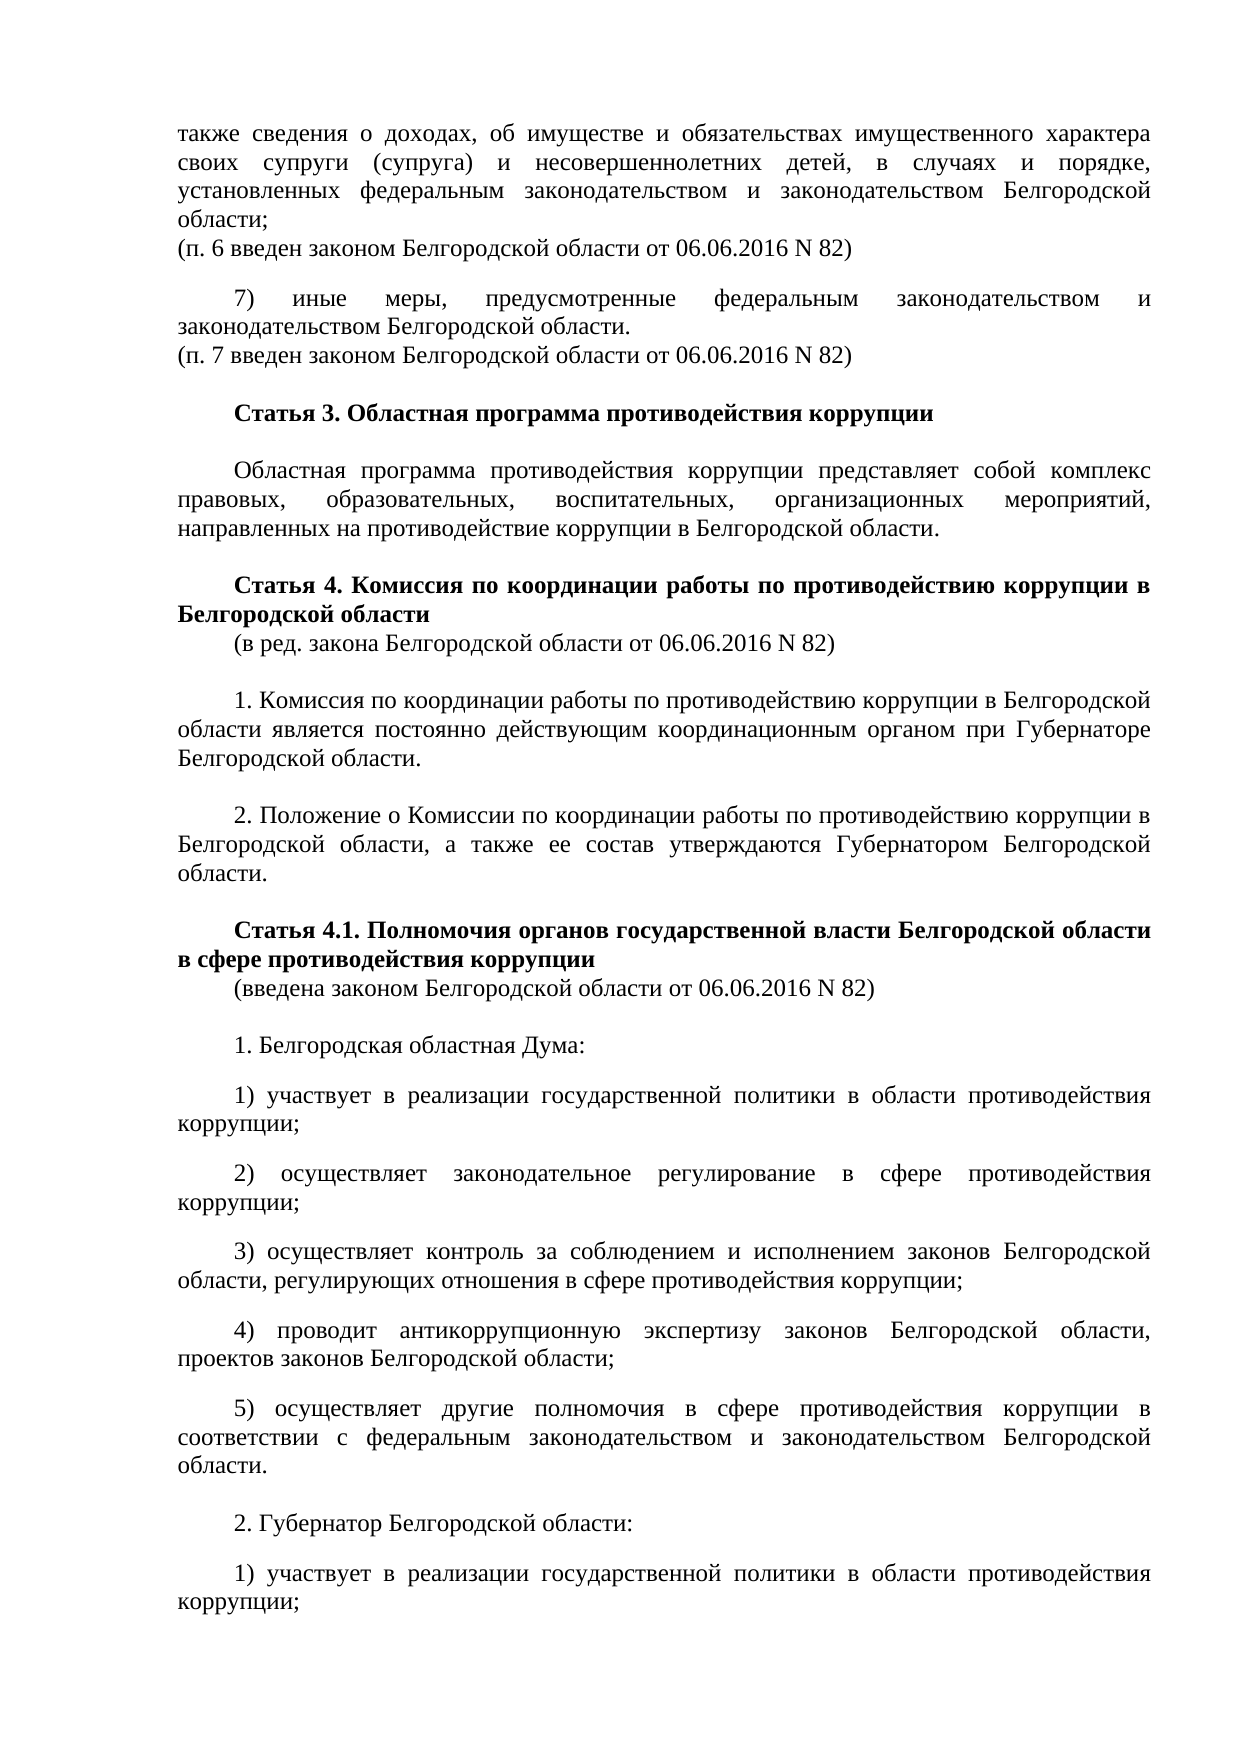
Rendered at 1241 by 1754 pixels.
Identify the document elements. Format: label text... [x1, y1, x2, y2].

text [177, 118, 1152, 233]
title Статья 4. Комиссия по координации работы по противодействию коррупции в Белгородской области [177, 570, 1152, 628]
text 2. Губернатор Белгородской области: [177, 1508, 1152, 1537]
text 5) осуществляет другие полномочия в сфере противодействия коррупции в соответствии с федеральным законодательством и законодательством Белгородской области. [177, 1393, 1152, 1479]
text 3) осуществляет контроль за соблюдением и исполнением законов Белгородской области, регулирующих отношения в сфере противодействия коррупции; [177, 1236, 1152, 1294]
text 1. Комиссия по координации работы по противодействию коррупции в Белгородской области является постоянно действующим координационным органом при Губернаторе Белгородской области. [177, 685, 1152, 771]
text 1. Белгородская областная Дума: [177, 1030, 1152, 1059]
title Статья 3. Областная программа противодействия коррупции [177, 398, 1152, 426]
text 2. Положение о Комиссии по координации работы по противодействию коррупции в Белгородской области, а также ее состав утверждаются Губернатором Белгородской области. [177, 800, 1152, 886]
text 4) проводит антикоррупционную экспертизу законов Белгородской области, проектов законов Белгородской области; [177, 1315, 1152, 1372]
text (п. 7 введен законом Белгородской области от 06.06.2016 N 82) [177, 340, 1152, 369]
text (п. 6 введен законом Белгородской области от 06.06.2016 N 82) [177, 233, 1152, 262]
title Статья 4.1. Полномочия органов государственной власти Белгородской области в сфере противодействия коррупции [177, 915, 1152, 973]
text (введена законом Белгородской области от 06.06.2016 N 82) [177, 973, 1152, 1001]
text (в ред. закона Белгородской области от 06.06.2016 N 82) [177, 628, 1152, 656]
text 7) иные меры, предусмотренные федеральным законодательством и законодательством Белгородской области. [177, 283, 1152, 340]
text Областная программа противодействия коррупции представляет собой комплекс правовых, образовательных, воспитательных, организационных мероприятий, направленных на противодействие коррупции в Белгородской области. [177, 455, 1152, 541]
text 2) осуществляет законодательное регулирование в сфере противодействия коррупции; [177, 1158, 1152, 1216]
text 1) участвует в реализации государственной политики в области противодействия коррупции; [177, 1558, 1152, 1615]
text 1) участвует в реализации государственной политики в области противодействия коррупции; [177, 1080, 1152, 1137]
